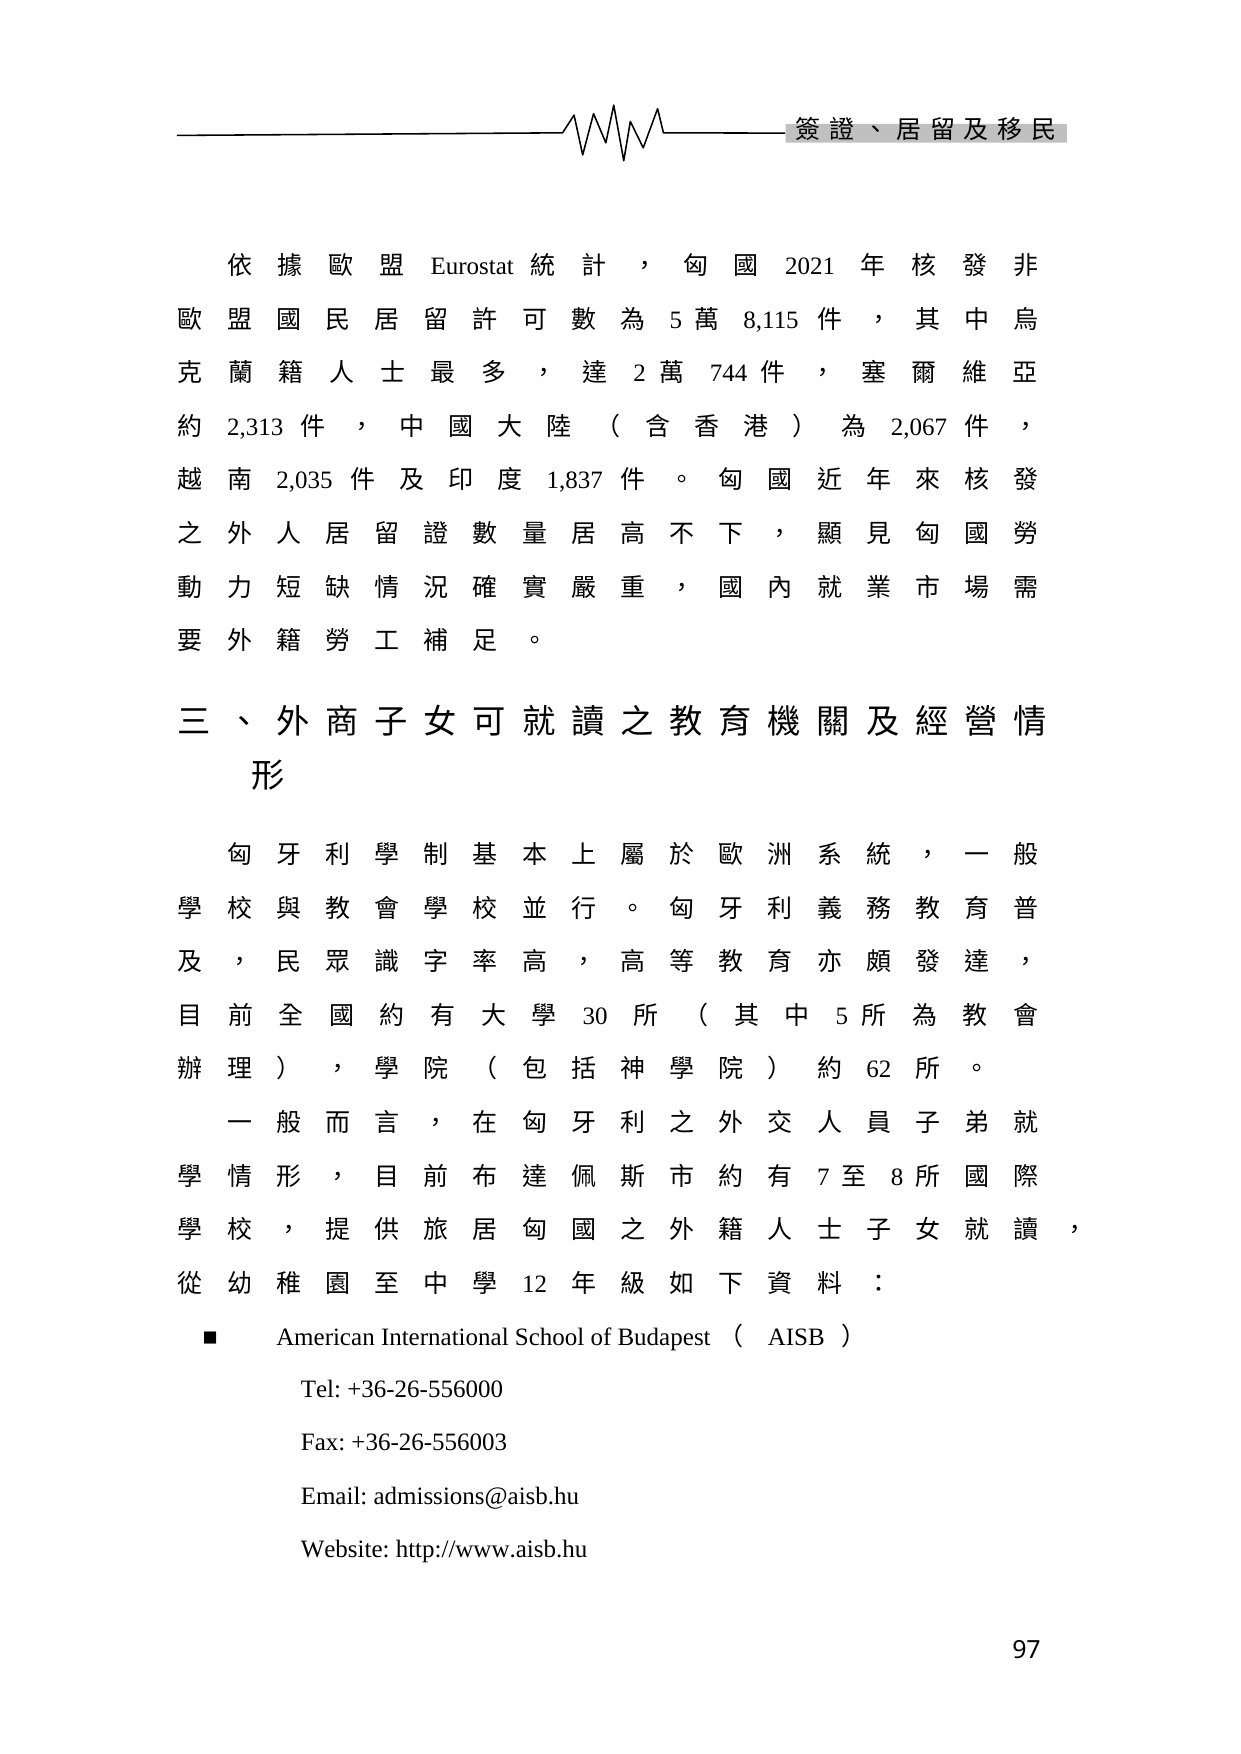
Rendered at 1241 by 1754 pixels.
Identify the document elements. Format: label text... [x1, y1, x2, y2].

text 一般而言，在匈牙利之外交人員子弟就學情形，目前布達佩斯市約有7至8所國際學校，提供旅居匈國之外籍人士子女就讀，從幼稚園至中學12年級如下資料： [178, 1094, 1063, 1308]
text 匈牙利學制基本上屬於歐洲系統，一般學校與教會學校並行。匈牙利義務教育普及，民眾識字率高，高等教育亦頗發達，目前全國約有大學30所（其中5所為教會辦理），學院（包括神學院）約62所。 [178, 826, 1063, 1094]
text Tel: +36-26-556000 [276, 1362, 1063, 1415]
text Fax: +36-26-556003 [276, 1415, 1063, 1469]
text Website: http://www.aisb.hu [276, 1522, 1063, 1576]
text 依據歐盟Eurostat統計，匈國2021年核發非歐盟國民居留許可數為5萬8,115件，其中烏克蘭籍人士最多，達2萬744件，塞爾維亞約2,313件，中國大陸（含香港）為2,067件，越南2,035件及印度1,837件。匈國近年來核發之外人居留證數量居高不下，顯見匈國勞動力短缺情況確實嚴重，國內就業市場需要外籍勞工補足。 [178, 237, 1063, 666]
text ■ American International School of Budapest（AISB） [202, 1308, 1063, 1362]
text 三、外商子女可就讀之教育機關及經營情形 [178, 692, 1063, 799]
text Email: admissions@aisb.hu [276, 1469, 1063, 1522]
